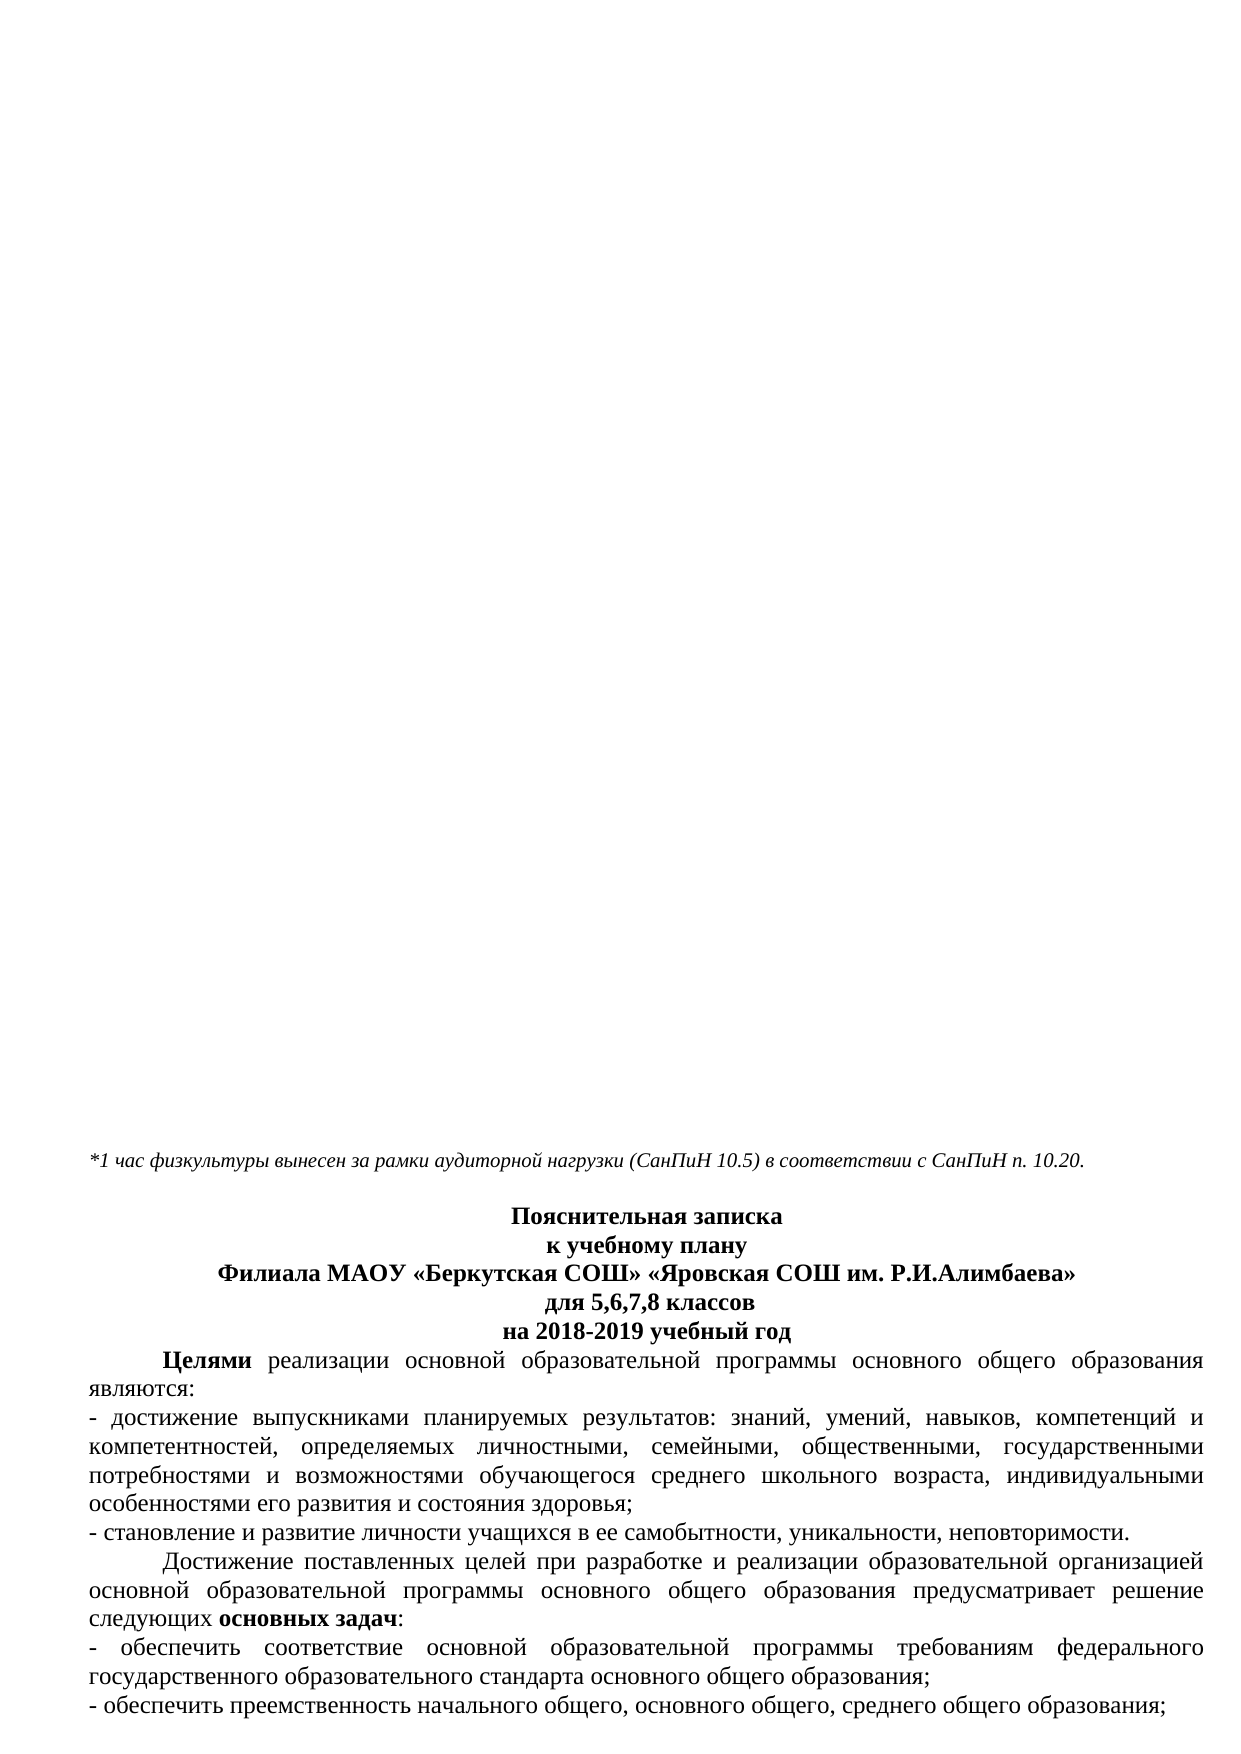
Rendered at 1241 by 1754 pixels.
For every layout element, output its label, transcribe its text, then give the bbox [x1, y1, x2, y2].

text - обеспечить соответствие основной образовательной программы требованиям федерального государственного образовательного стандарта основного общего образования; [89, 1632, 1205, 1690]
text на 2018-2019 учебный год [89, 1316, 1205, 1345]
text - обеспечить преемственность начального общего, основного общего, среднего общего образования; [89, 1690, 1205, 1718]
text к учебному плану [89, 1230, 1205, 1258]
text для 5,6,7,8 классов [89, 1287, 1205, 1316]
text - достижение выпускниками планируемых результатов: знаний, умений, навыков, компетенций и компетентностей, определяемых личностными, семейными, общественными, государственными потребностями и возможностями обучающегося среднего школьного возраста, индивидуальными особенностями его развития и состояния здоровья; [89, 1402, 1205, 1517]
text Достижение поставленных целей при разработке и реализации образовательной организацией основной образовательной программы основного общего образования предусматривает решение следующих основных задач: [89, 1546, 1205, 1632]
text - становление и развитие личности учащихся в ее самобытности, уникальности, неповторимости. [89, 1517, 1205, 1546]
text Целями реализации основной образовательной программы основного общего образования являются: [89, 1345, 1205, 1402]
text *1 час физкультуры вынесен за рамки аудиторной нагрузки (СанПиН 10.5) в соответствии с СанПиН п. 10.20. [89, 1148, 1205, 1172]
text Филиала МАОУ «Беркутская СОШ» «Яровская СОШ им. Р.И.Алимбаева» [89, 1258, 1205, 1287]
text Пояснительная записка [89, 1201, 1205, 1230]
